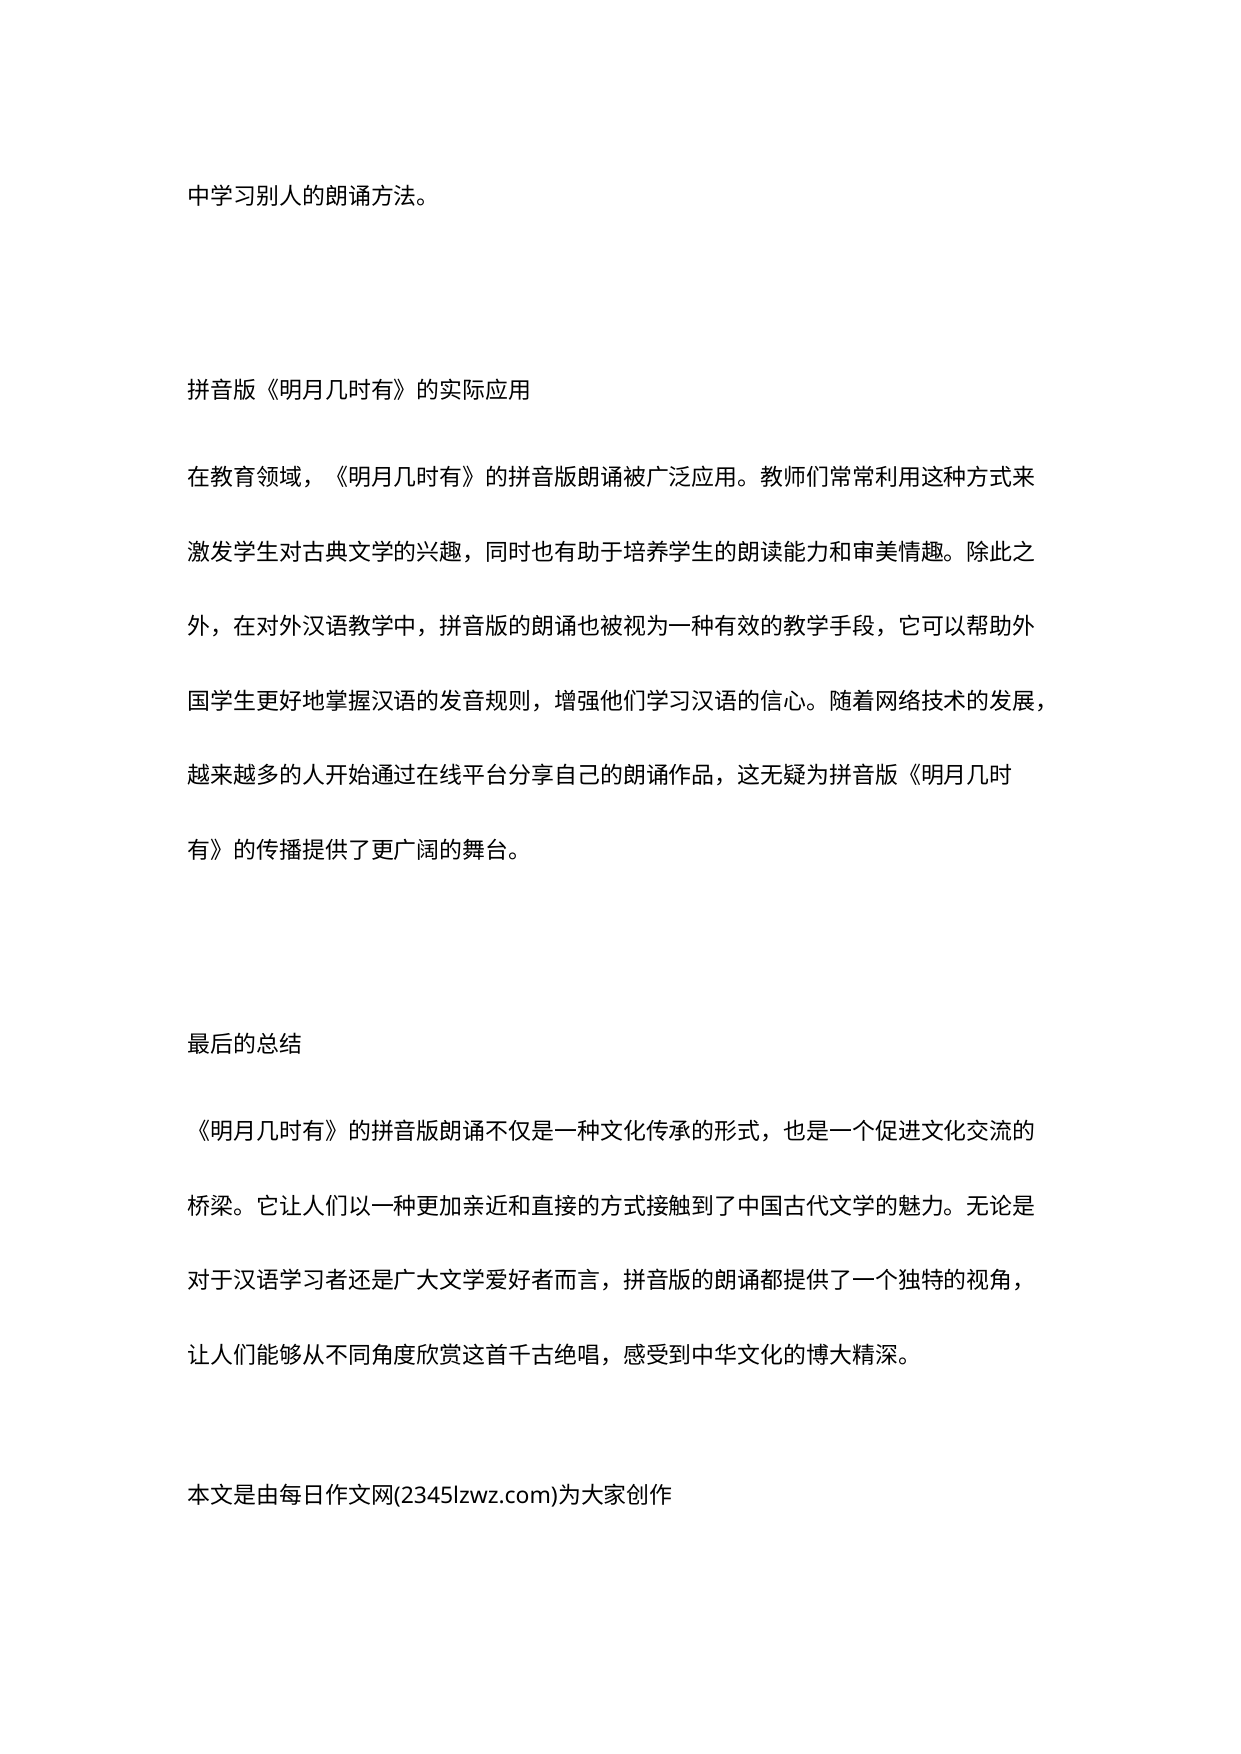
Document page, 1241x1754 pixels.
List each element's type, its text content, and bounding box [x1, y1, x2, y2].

text 拼音版《明月几时有》的实际应用 [187, 356, 1053, 421]
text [187, 162, 1053, 227]
text 本文是由每日作文网(2345lzwz.com)为大家创作 [187, 1462, 1053, 1527]
text 最后的总结 [187, 1011, 1053, 1076]
text 《明月几时有》的拼音版朗诵不仅是一种文化传承的形式，也是一个促进文化交流的桥梁。它让人们以一种更加亲近和直接的方式接触到了中国古代文学的魅力。无论是对于汉语学习者还是广大文学爱好者而言，拼音版的朗诵都提供了一个独特的视角，让人们能够从不同角度欣赏这首千古绝唱，感受到中华文化的博大精深。 [187, 1097, 1053, 1386]
text 在教育领域，《明月几时有》的拼音版朗诵被广泛应用。教师们常常利用这种方式来激发学生对古典文学的兴趣，同时也有助于培养学生的朗读能力和审美情趣。除此之外，在对外汉语教学中，拼音版的朗诵也被视为一种有效的教学手段，它可以帮助外国学生更好地掌握汉语的发音规则，增强他们学习汉语的信心。随着网络技术的发展，越来越多的人开始通过在线平台分享自己的朗诵作品，这无疑为拼音版《明月几时有》的传播提供了更广阔的舞台。 [187, 443, 1053, 881]
